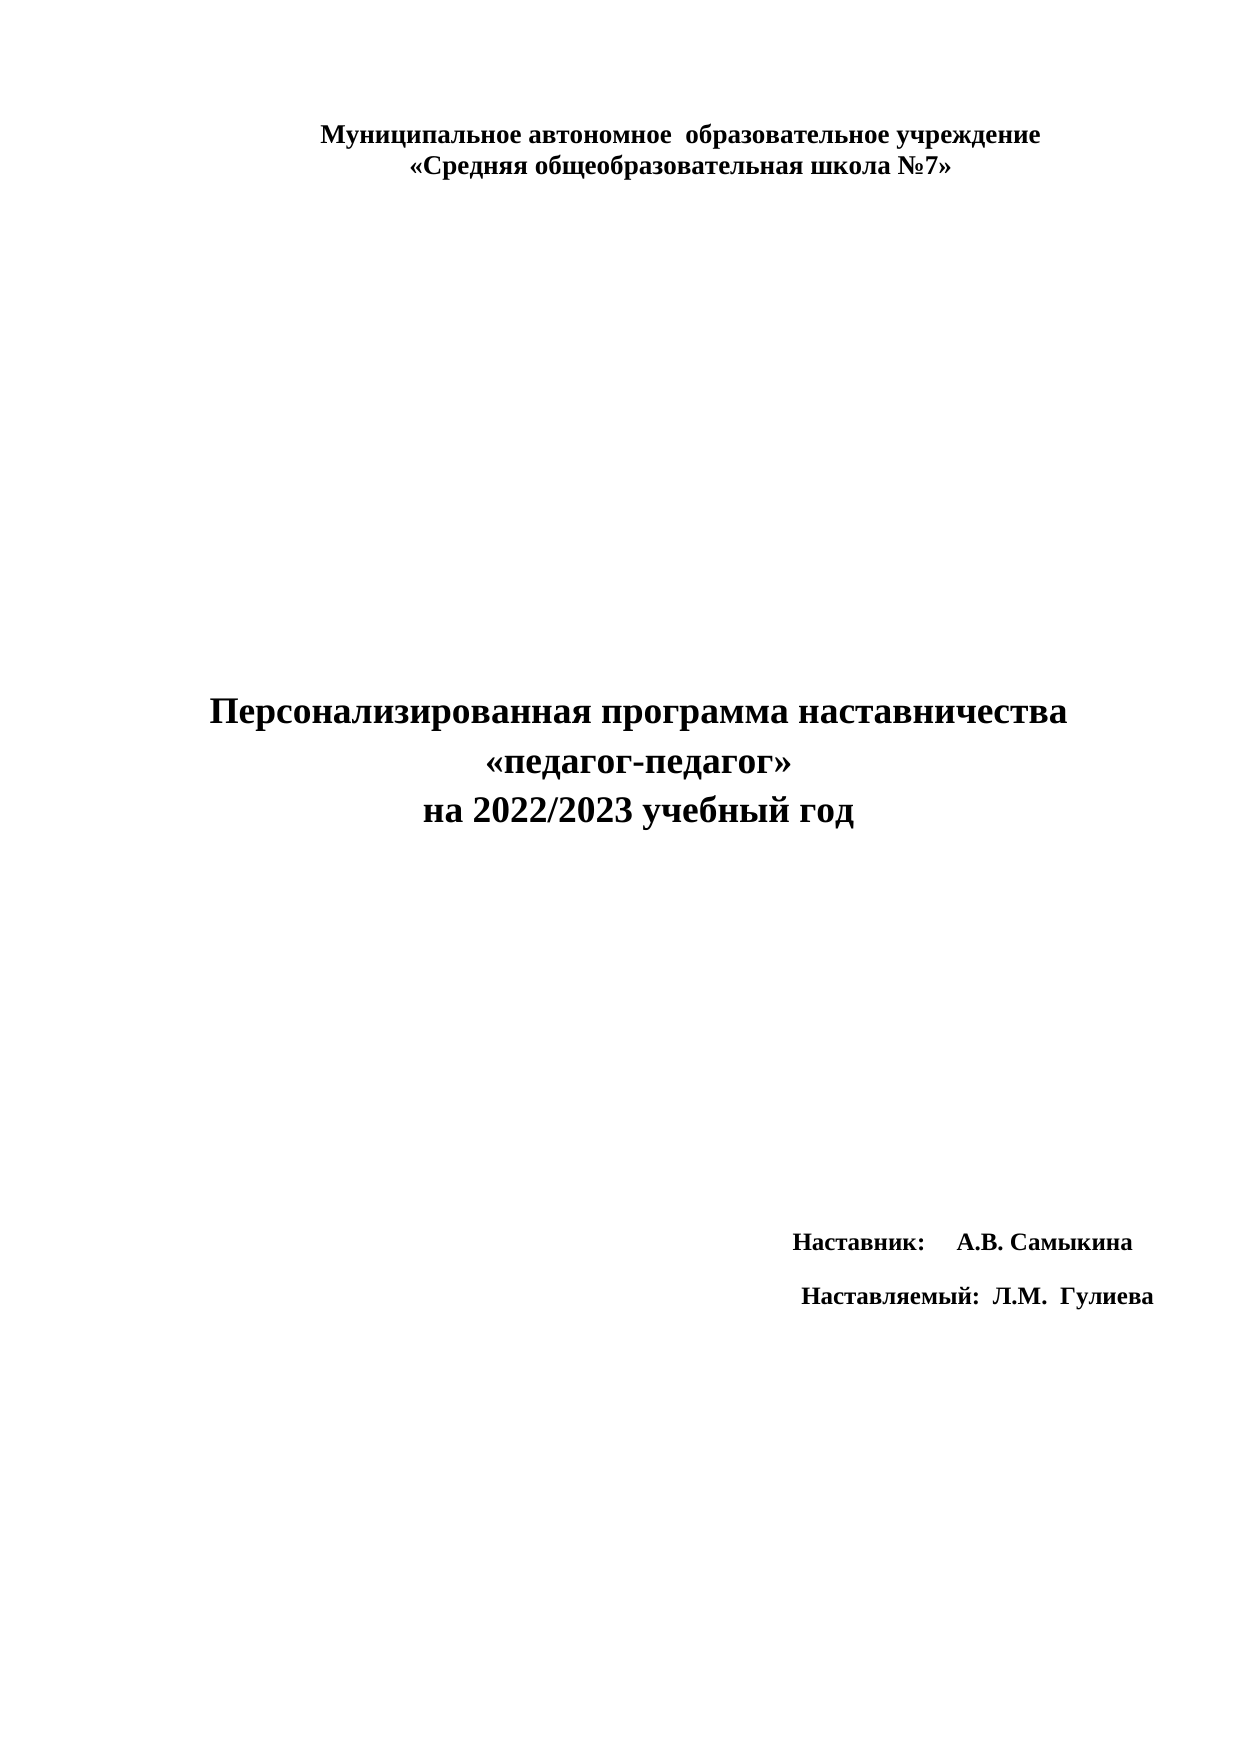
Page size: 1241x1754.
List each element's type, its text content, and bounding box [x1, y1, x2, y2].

text Муниципальное автономное образовательное учреждение [277, 118, 1084, 149]
text Персонализированная программа наставничества [209, 689, 1068, 732]
text «Средняя общеобразовательная школа №7» [277, 149, 1084, 180]
text на 2022/2023 учебный год [419, 788, 858, 831]
text «педагог-педагог» [209, 738, 1068, 781]
text Наставник: А.В. Самыкина [177, 1227, 1154, 1256]
text Наставляемый: Л.М. Гулиева [177, 1281, 1154, 1310]
